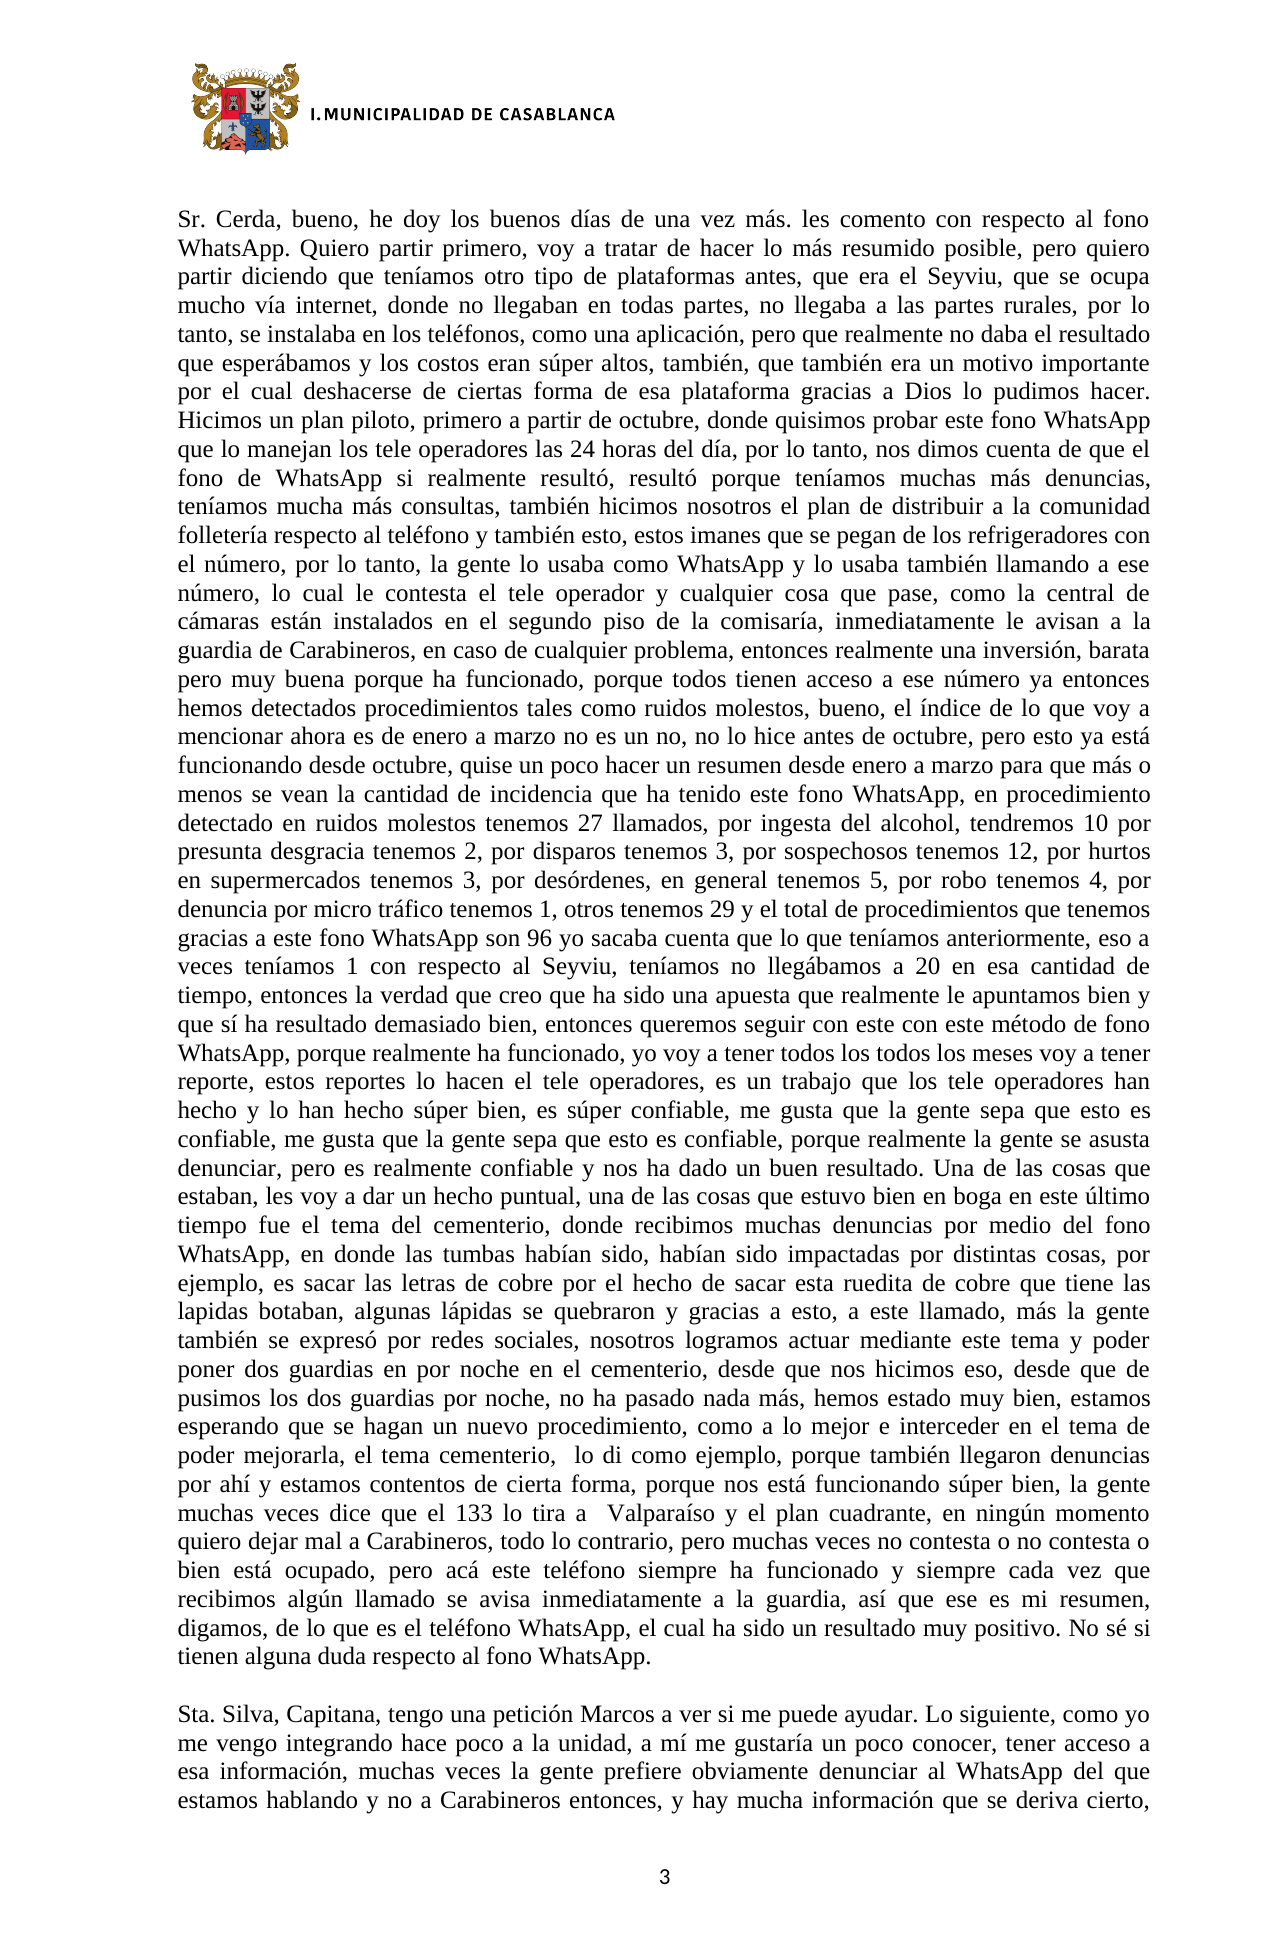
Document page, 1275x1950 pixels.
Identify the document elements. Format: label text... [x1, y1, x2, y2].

picture [177, 14, 632, 204]
text Sr. Cerda, bueno, he doy los buenos días de una vez más. les comento con respecto al fono WhatsApp. Quiero partir primero, voy a tratar de hacer lo más resumido posible, pero quiero partir diciendo que teníamos otro tipo de plataformas antes, que era el Seyviu, que se ocupa mucho vía internet, donde no llegaban en todas partes, no llegaba a las partes rurales, por lo tanto, se instalaba en los teléfonos, como una aplicación, pero que realmente no daba el resultado que esperábamos y los costos eran súper altos, también, que también era un motivo importante por el cual deshacerse de ciertas forma de esa plataforma gracias a Dios lo pudimos hacer. Hicimos un plan piloto, primero a partir de octubre, donde quisimos probar este fono WhatsApp que lo manejan los tele operadores las 24 horas del día, por lo tanto, nos dimos cuenta de que el fono de WhatsApp si realmente resultó, resultó porque teníamos muchas más denuncias, teníamos mucha más consultas, también hicimos nosotros el plan de distribuir a la comunidad folletería respecto al teléfono y también esto, estos imanes que se pegan de los refrigeradores con el número, por lo tanto, la gente lo usaba como WhatsApp y lo usaba también llamando a ese número, lo cual le contesta el tele operador y cualquier cosa que pase, como la central de cámaras están instalados en el segundo piso de la comisaría, inmediatamente le avisan a la guardia de Carabineros, en caso de cualquier problema, entonces realmente una inversión, barata pero muy buena porque ha funcionado, porque todos tienen acceso a ese número ya entonces hemos detectados procedimientos tales como ruidos molestos, bueno, el índice de lo que voy a mencionar ahora es de enero a marzo no es un no, no lo hice antes de octubre, pero esto ya está funcionando desde octubre, quise un poco hacer un resumen desde enero a marzo para que más o menos se vean la cantidad de incidencia que ha tenido este fono WhatsApp, en procedimiento detectado en ruidos molestos tenemos 27 llamados, por ingesta del alcohol, tendremos 10 por presunta desgracia tenemos 2, por disparos tenemos 3, por sospechosos tenemos 12, por hurtos en supermercados tenemos 3, por desórdenes, en general tenemos 5, por robo tenemos 4, por denuncia por micro tráfico tenemos 1, otros tenemos 29 y el total de procedimientos que tenemos gracias a este fono WhatsApp son 96 yo sacaba cuenta que lo que teníamos anteriormente, eso a veces teníamos 1 con respecto al Seyviu, teníamos no llegábamos a 20 en esa cantidad de tiempo, entonces la verdad que creo que ha sido una apuesta que realmente le apuntamos bien y que sí ha resultado demasiado bien, entonces queremos seguir con este con este método de fono WhatsApp, porque realmente ha funcionado, yo voy a tener todos los todos los meses voy a tener reporte, estos reportes lo hacen el tele operadores, es un trabajo que los tele operadores han hecho y lo han hecho súper bien, es súper confiable, me gusta que la gente sepa que esto es confiable, me gusta que la gente sepa que esto es confiable, porque realmente la gente se asusta denunciar, pero es realmente confiable y nos ha dado un buen resultado. Una de las cosas que estaban, les voy a dar un hecho puntual, una de las cosas que estuvo bien en boga en este último tiempo fue el tema del cementerio, donde recibimos muchas denuncias por medio del fono WhatsApp, en donde las tumbas habían sido, habían sido impactadas por distintas cosas, por ejemplo, es sacar las letras de cobre por el hecho de sacar esta ruedita de cobre que tiene las lapidas botaban, algunas lápidas se quebraron y gracias a esto, a este llamado, más la gente también se expresó por redes sociales, nosotros logramos actuar mediante este tema y poder poner dos guardias en por noche en el cementerio, desde que nos hicimos eso, desde que de pusimos los dos guardias por noche, no ha pasado nada más, hemos estado muy bien, estamos esperando que se hagan un nuevo procedimiento, como a lo mejor e interceder en el tema de poder mejorarla, el tema cementerio, lo di como ejemplo, porque también llegaron denuncias por ahí y estamos contentos de cierta forma, porque nos está funcionando súper bien, la gente muchas veces dice que el 133 lo tira a Valparaíso y el plan cuadrante, en ningún momento quiero dejar mal a Carabineros, todo lo contrario, pero muchas veces no contesta o no contesta o bien está ocupado, pero acá este teléfono siempre ha funcionado y siempre cada vez que recibimos algún llamado se avisa inmediatamente a la guardia, así que ese es mi resumen, digamos, de lo que es el teléfono WhatsApp, el cual ha sido un resultado muy positivo. No sé si tienen alguna duda respecto al fono WhatsApp. [177, 204, 1152, 1670]
